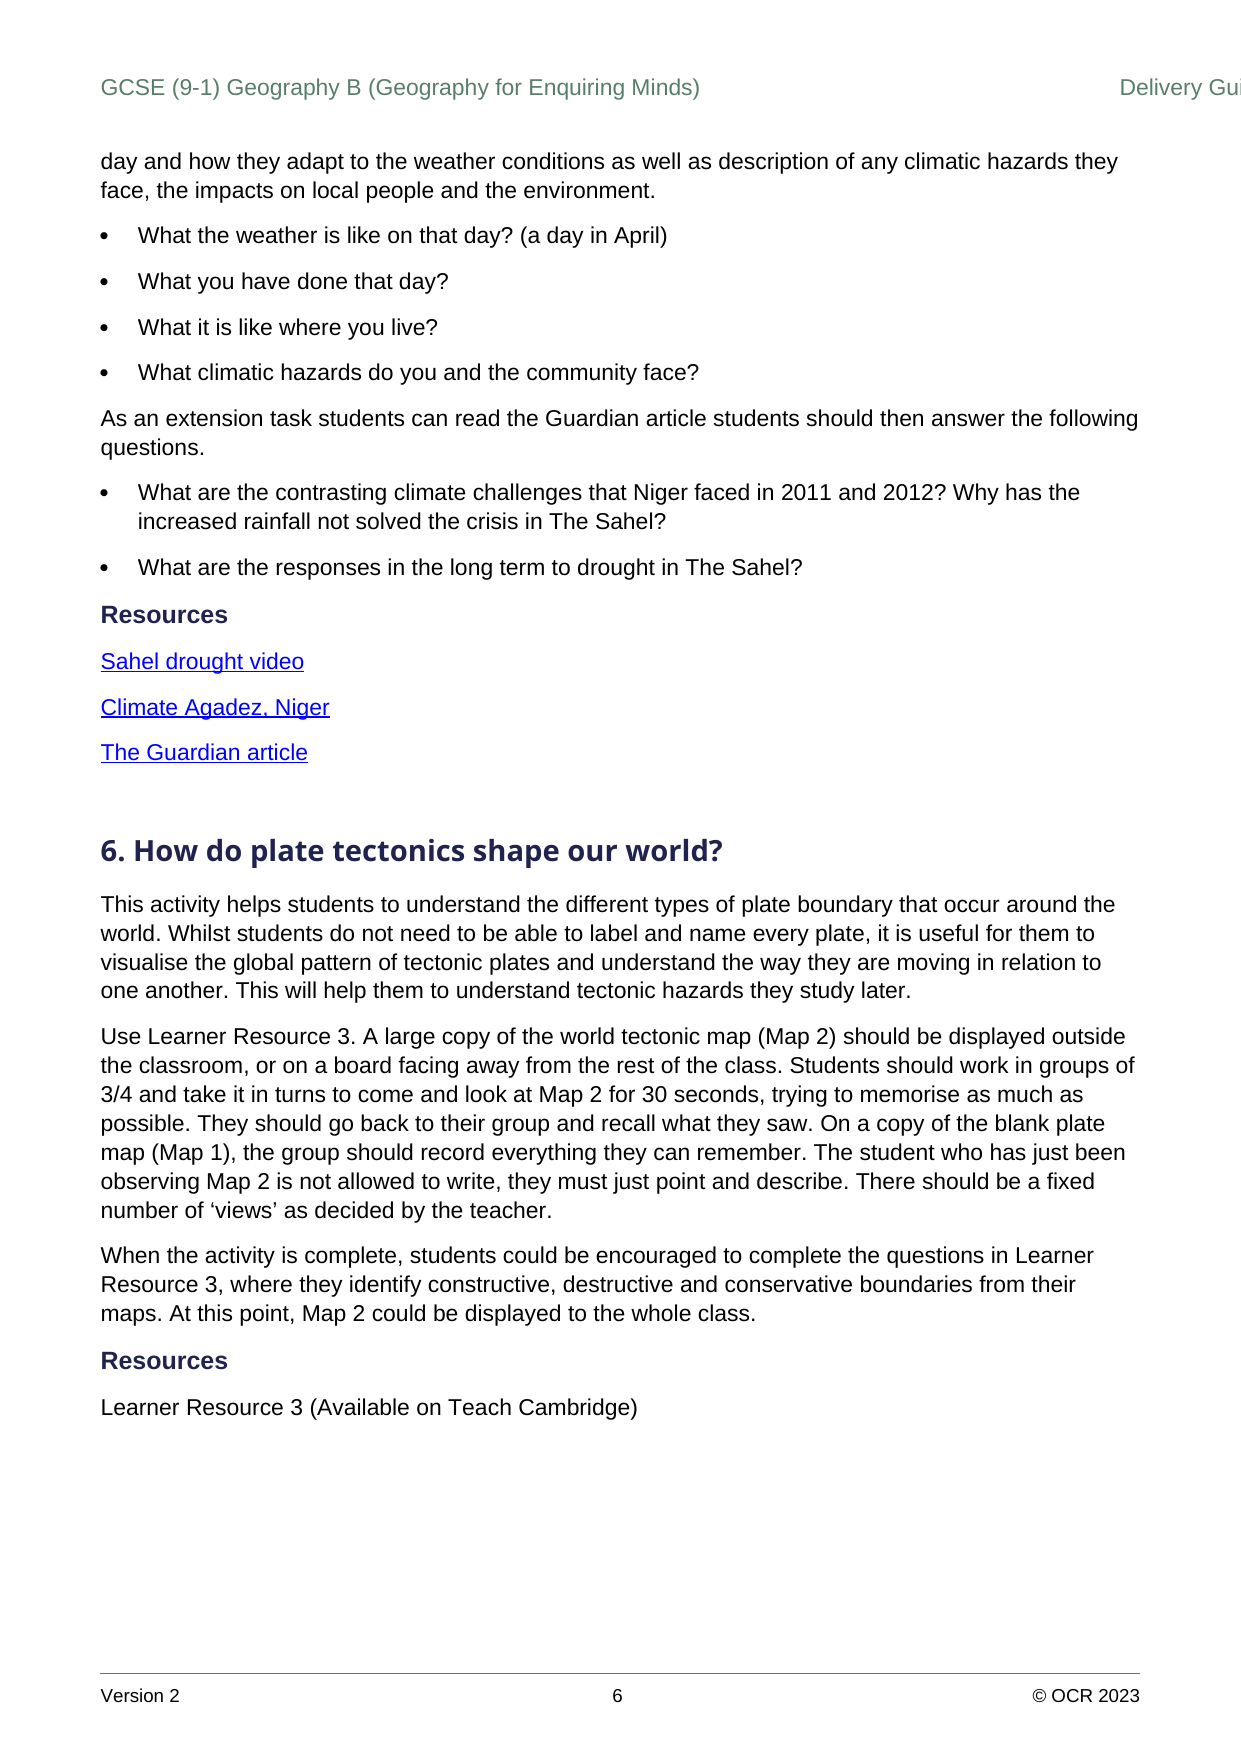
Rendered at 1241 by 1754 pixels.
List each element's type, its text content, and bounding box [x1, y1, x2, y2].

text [100, 148, 1140, 203]
list What the weather is like on that day? (a day in April) [100, 222, 1140, 249]
text Learner Resource 3 (Available on Teach Cambridge) [100, 1394, 1140, 1421]
text The Guardian article [100, 739, 1140, 765]
text Use Learner Resource 3. A large copy of the world tectonic map (Map 2) should be displayed outside the classroom, or on a board facing away from the rest of the class. Students should work in groups of 3/4 and take it in turns to come and look at Map 2 for 30 seconds, trying to memorise as much as possible. They should go back to their group and recall what they saw. On a copy of the blank plate map (Map 1), the group should record everything they can remember. The student who has just been observing Map 2 is not allowed to write, they must just point and describe. There should be a fixed number of ‘views’ as decided by the teacher. [100, 1023, 1140, 1223]
subtitle Resources [100, 599, 1140, 628]
list What are the responses in the long term to drought in The Sahel? [100, 554, 1140, 580]
list What it is like where you live? [100, 313, 1140, 340]
text Climate Agadez, Niger [100, 693, 1140, 720]
text This activity helps students to understand the different types of plate boundary that occur around the world. Whilst students do not need to be able to label and name every plate, it is useful for them to visualise the global pattern of tectonic plates and understand the way they are moving in relation to one another. This will help them to understand tectonic hazards they study later. [100, 891, 1140, 1004]
list What you have done that day? [100, 268, 1140, 294]
text When the activity is complete, students could be encouraged to complete the questions in Learner Resource 3, where they identify constructive, destructive and conservative boundaries from their maps. At this point, Map 2 could be displayed to the whole class. [100, 1242, 1140, 1327]
text As an extension task students can read the Guardian article students should then answer the following questions. [100, 405, 1140, 460]
subtitle Resources [100, 1346, 1140, 1375]
text Sahel drought video [100, 648, 1140, 674]
list What are the contrasting climate challenges that Niger faced in 2011 and 2012? Why has the increased rainfall not solved the crisis in The Sahel? [100, 479, 1140, 535]
list What climatic hazards do you and the community face? [100, 359, 1140, 386]
subtitle 6. How do plate tectonics shape our world? [100, 830, 1140, 870]
